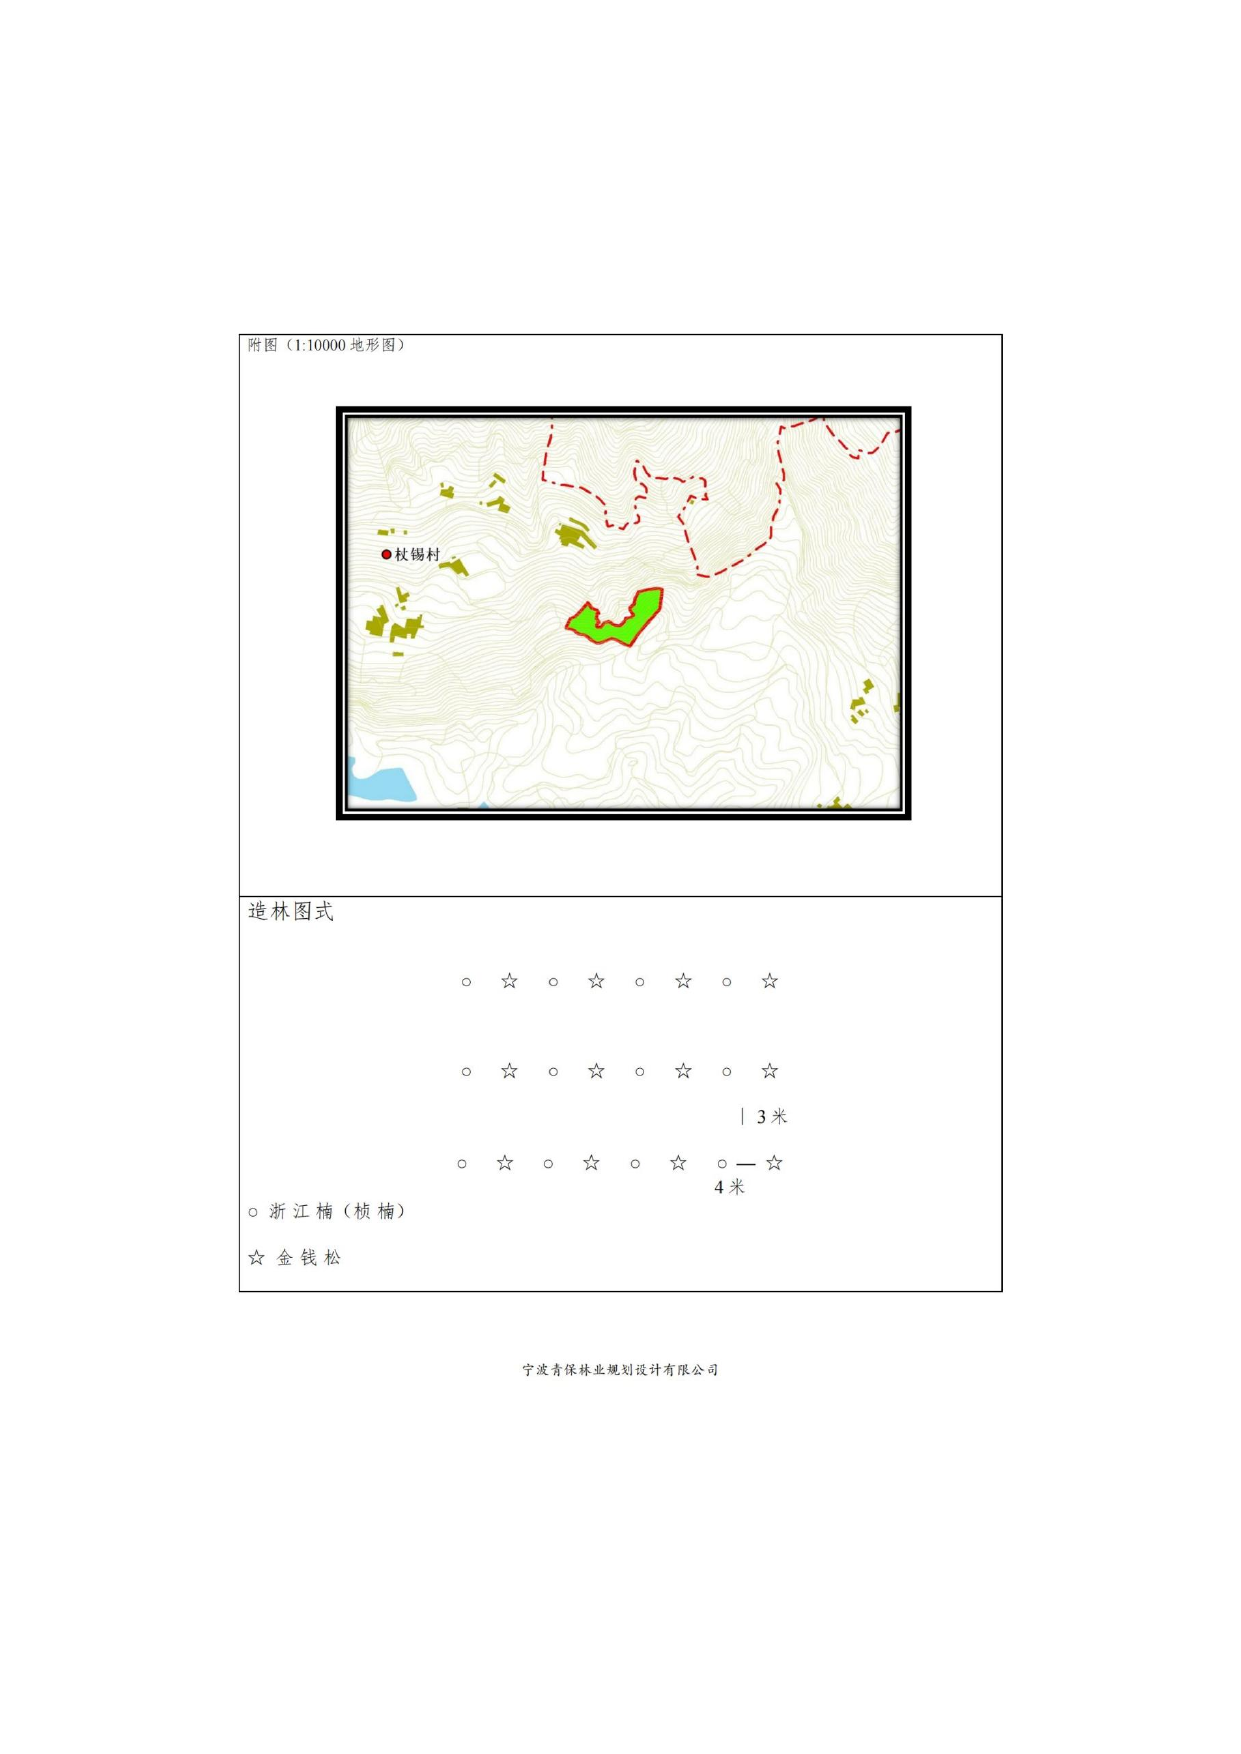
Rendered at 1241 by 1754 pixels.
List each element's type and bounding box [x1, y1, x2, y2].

picture [153, 153, 1087, 1473]
